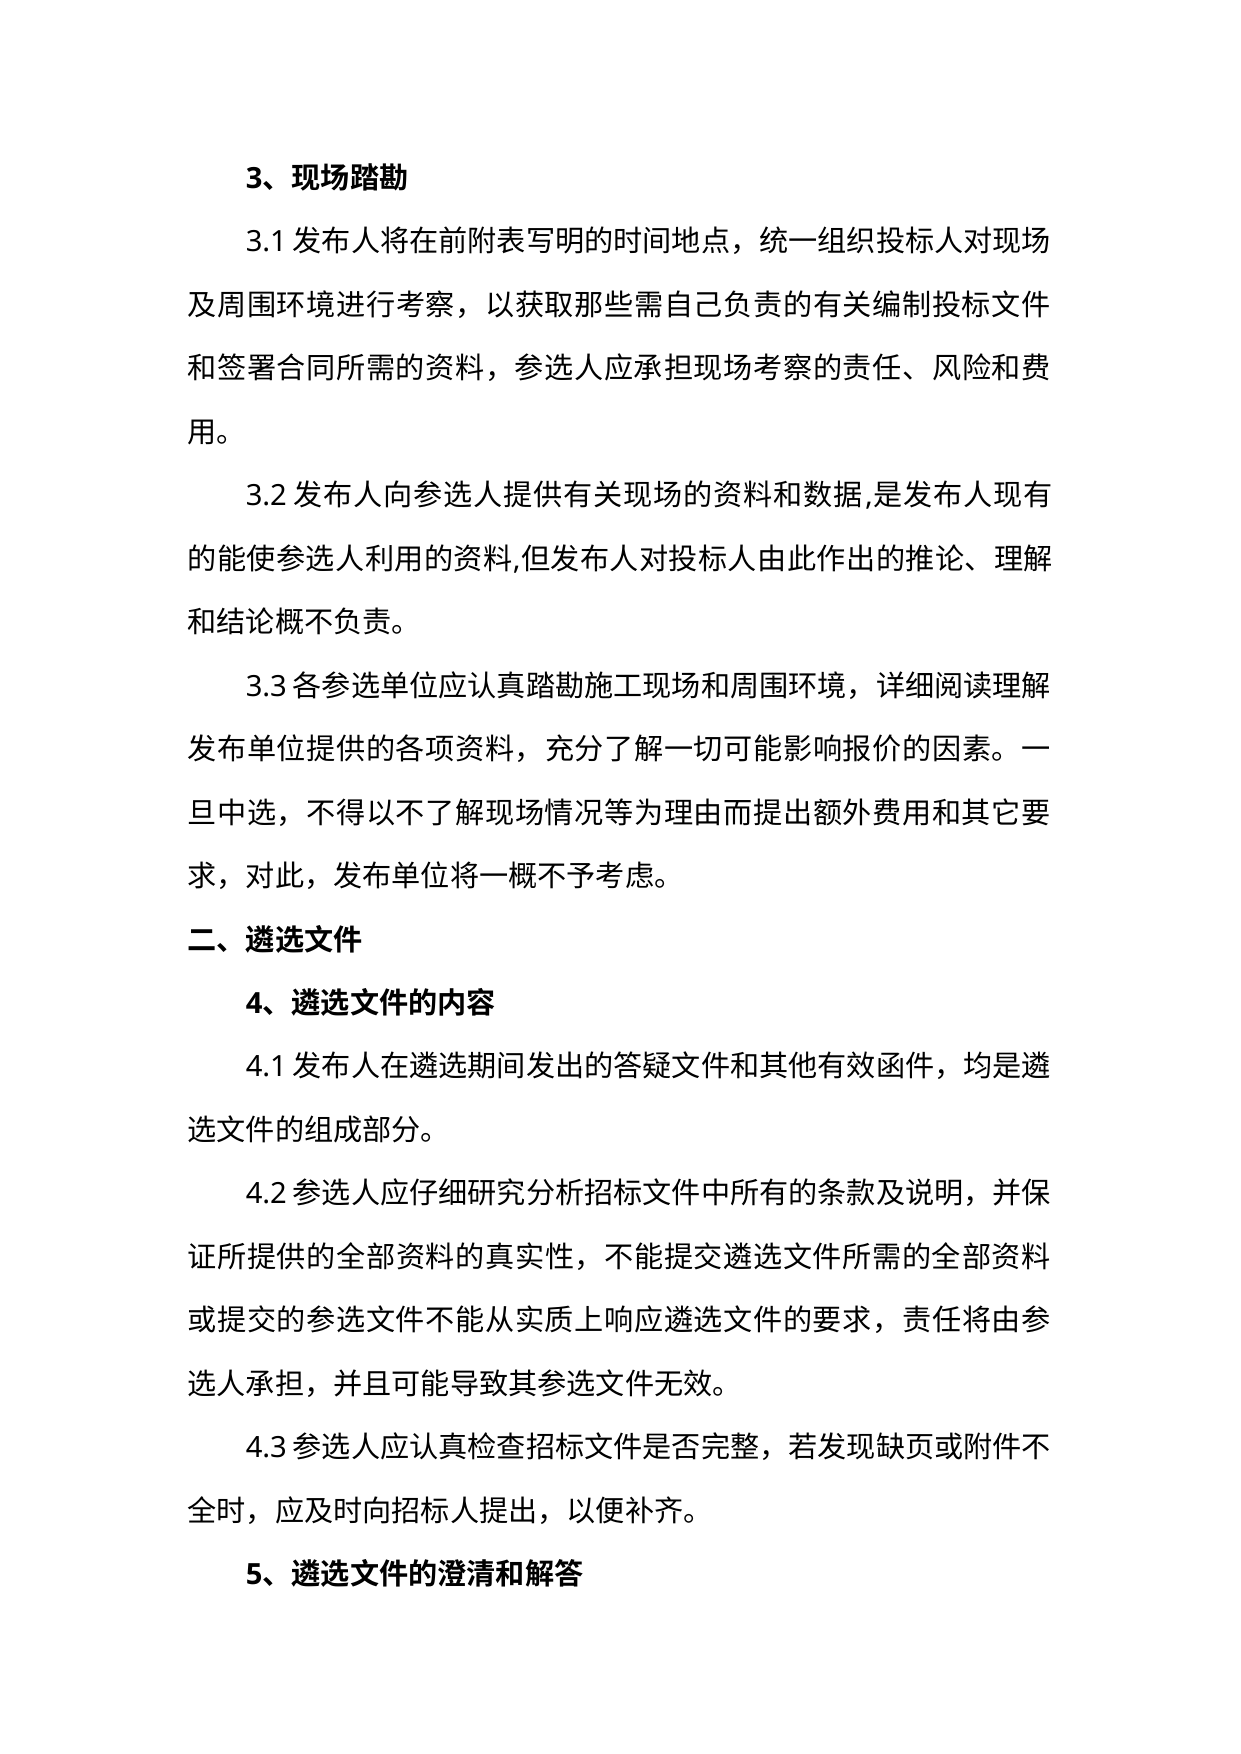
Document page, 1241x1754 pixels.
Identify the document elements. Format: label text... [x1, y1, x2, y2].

text 3.2发布人向参选人提供有关现场的资料和数据,是发布人现有的能使参选人利用的资料,但发布人对投标人由此作出的推论、理解和结论概不负责。 [187, 472, 1053, 641]
text 4.2参选人应仔细研究分析招标文件中所有的条款及说明，并保证所提供的全部资料的真实性，不能提交遴选文件所需的全部资料或提交的参选文件不能从实质上响应遴选文件的要求，责任将由参选人承担，并且可能导致其参选文件无效。 [187, 1170, 1053, 1403]
text 3.1发布人将在前附表写明的时间地点，统一组织投标人对现场及周围环境进行考察，以获取那些需自己负责的有关编制投标文件和签署合同所需的资料，参选人应承担现场考察的责任、风险和费用。 [187, 218, 1053, 451]
text 4.3参选人应认真检查招标文件是否完整，若发现缺页或附件不全时，应及时向招标人提出，以便补齐。 [187, 1424, 1053, 1530]
text 4、遴选文件的内容 [187, 979, 1053, 1022]
text 5、遴选文件的澄清和解答 [187, 1551, 1053, 1593]
text 3、现场踏勘 [187, 154, 1053, 197]
text 3.3各参选单位应认真踏勘施工现场和周围环境，详细阅读理解发布单位提供的各项资料，充分了解一切可能影响报价的因素。一旦中选，不得以不了解现场情况等为理由而提出额外费用和其它要求，对此，发布单位将一概不予考虑。 [187, 662, 1053, 895]
text 4.1发布人在遴选期间发出的答疑文件和其他有效函件，均是遴选文件的组成部分。 [187, 1043, 1053, 1149]
text 二、遴选文件 [187, 916, 1053, 958]
